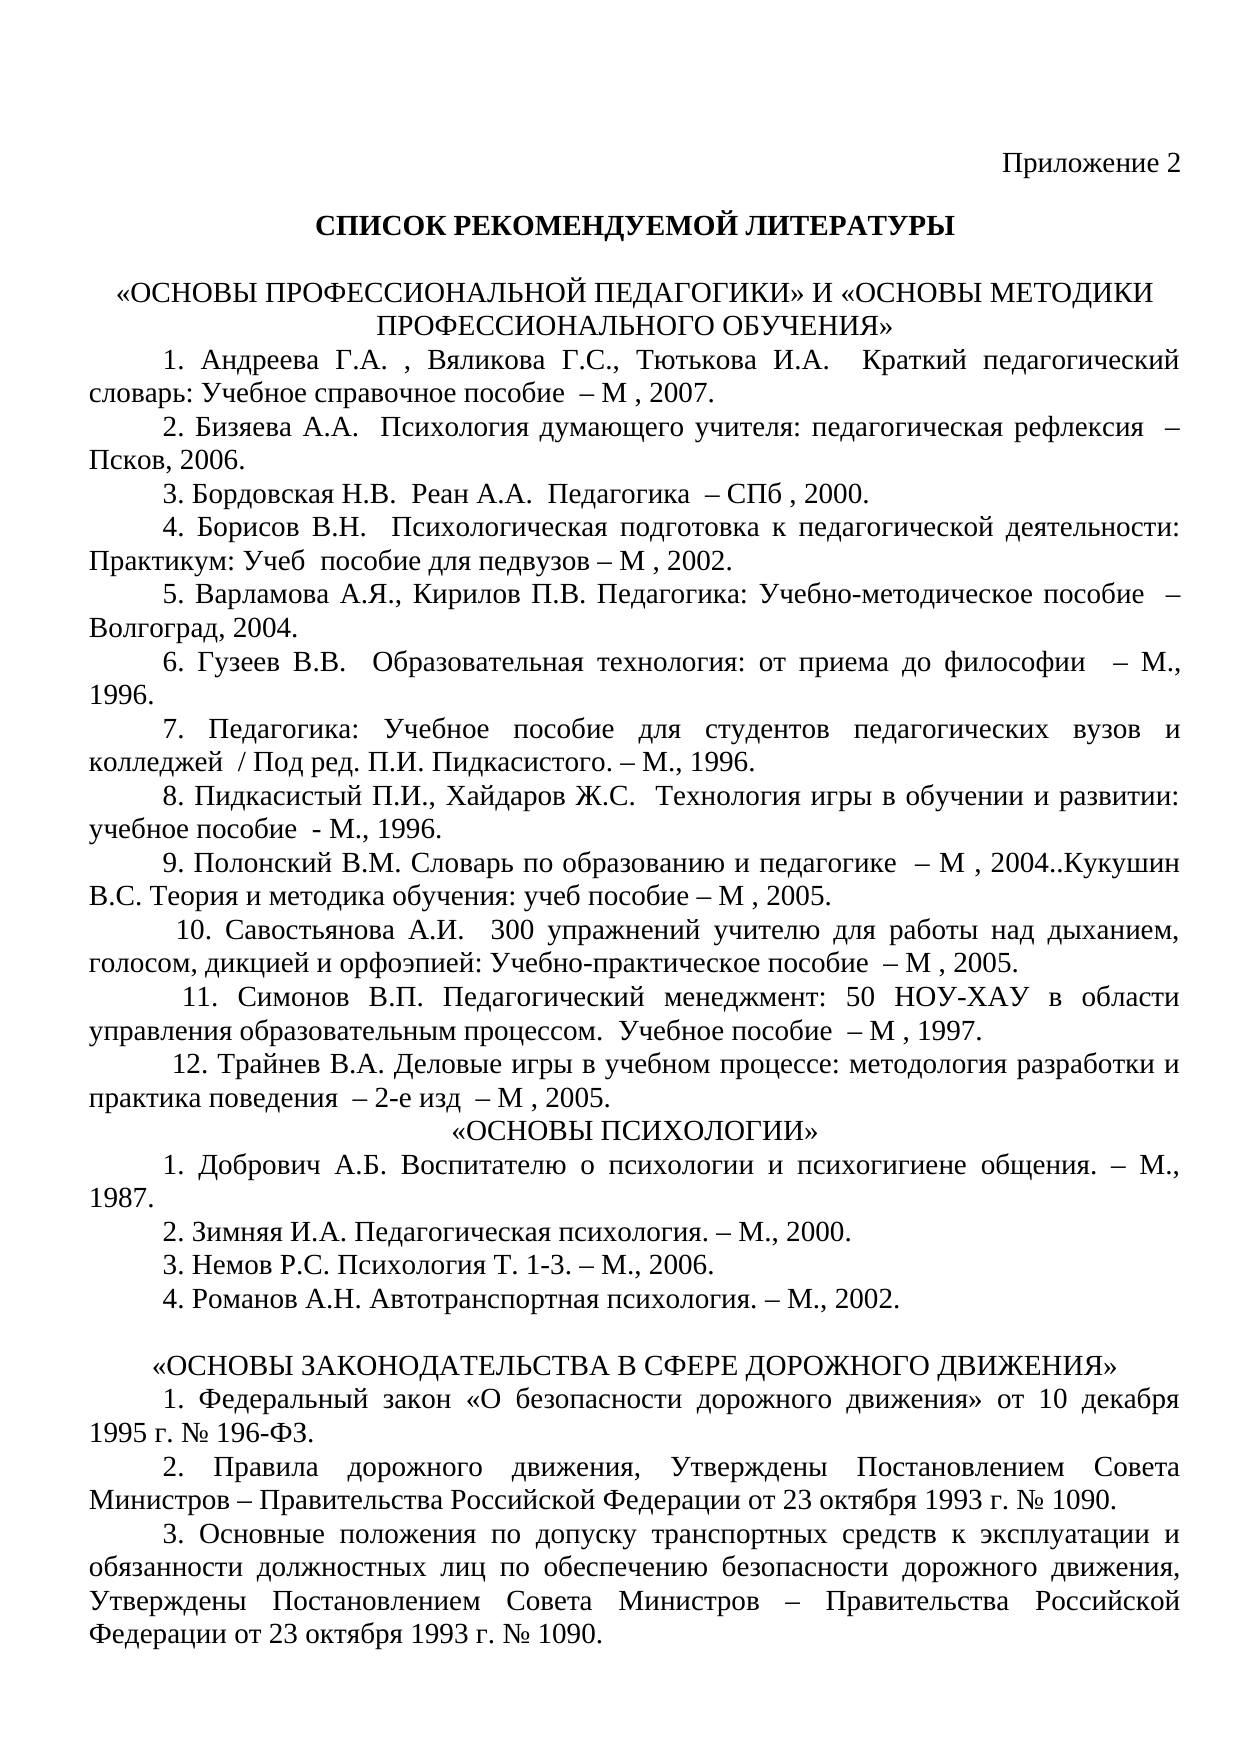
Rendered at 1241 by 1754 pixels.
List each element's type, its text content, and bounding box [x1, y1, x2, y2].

text 2. Зимняя И.А. Педагогическая психология. – М., 2000. [89, 1214, 1181, 1247]
text 1. Федеральный закон «О безопасности дорожного движения» от 10 декабря . № 196-ФЗ. [89, 1382, 1181, 1449]
text 6. Гузеев В.В. Образовательная технология: от приема до философии – М., 1996. [89, 644, 1181, 711]
text 1. Добрович А.Б. Воспитателю о психологии и психогигиене общения. – М., 1987. [89, 1147, 1181, 1214]
text 2. Правила дорожного движения, Утверждены Постановлением Совета Министров – Правительства Российской Федерации от 23 октября . № 1090. [89, 1449, 1181, 1516]
text 9. Полонский В.М. Словарь по образованию и педагогике – М , 2004..Кукушин В.С. Теория и методика обучения: учеб пособие – М , 2005. [89, 845, 1181, 912]
text СПИСОК РЕКОМЕНДУЕМОЙ ЛИТЕРАТУРЫ [89, 208, 1181, 241]
text «ОСНОВЫ ПСИХОЛОГИИ» [89, 1113, 1181, 1147]
text 11. Симонов В.П. Педагогический менеджмент: 50 НОУ-ХАУ в области управления образовательным процессом. Учебное пособие – М , 1997. [89, 979, 1181, 1046]
text «ОСНОВЫ ЗАКОНОДАТЕЛЬСТВА В СФЕРЕ ДОРОЖНОГО ДВИЖЕНИЯ» [89, 1348, 1181, 1382]
text 1. Андреева Г.А. , Вяликова Г.С., Тютькова И.А. Краткий педагогический словарь: Учебное справочное пособие – М , 2007. [89, 342, 1181, 409]
text Приложение 2 [89, 145, 1181, 179]
text 3. Немов Р.С. Психология Т. 1-3. – М., 2006. [89, 1247, 1181, 1281]
text 2. Бизяева А.А. Психология думающего учителя: педагогическая рефлексия – Псков, 2006. [89, 409, 1181, 476]
text «ОСНОВЫ ПРОФЕССИОНАЛЬНОЙ ПЕДАГОГИКИ» И «ОСНОВЫ МЕТОДИКИ ПРОФЕССИОНАЛЬНОГО ОБУЧЕНИЯ» [89, 275, 1181, 342]
text 10. Савостьянова А.И. 300 упражнений учителю для работы над дыханием, голосом, дикцией и орфоэпией: Учебно-практическое пособие – М , 2005. [89, 912, 1181, 979]
text 4. Романов А.Н. Автотранспортная психология. – М., 2002. [89, 1281, 1181, 1314]
text 8. Пидкасистый П.И., Хайдаров Ж.С. Технология игры в обучении и развитии: учебное пособие - М., 1996. [89, 778, 1181, 845]
text 12. Трайнев В.А. Деловые игры в учебном процессе: методология разработки и практика поведения – 2-е изд – М , 2005. [89, 1046, 1181, 1113]
text 4. Борисов В.Н. Психологическая подготовка к педагогической деятельности: Практикум: Учеб пособие для педвузов – М , 2002. [89, 509, 1181, 577]
text 5. Варламова А.Я., Кирилов П.В. Педагогика: Учебно-методическое пособие – Волгоград, 2004. [89, 577, 1181, 644]
text 3. Бордовская Н.В. Реан А.А. Педагогика – СПб , 2000. [89, 476, 1181, 509]
text 3. Основные положения по допуску транспортных средств к эксплуатации и обязанности должностных лиц по обеспечению безопасности дорожного движения, Утверждены Постановлением Совета Министров – Правительства Российской Федерации от 23 октября . № 1090. [89, 1516, 1181, 1650]
text 7. Педагогика: Учебное пособие для студентов педагогических вузов и колледжей / Под ред. П.И. Пидкасистого. – М., 1996. [89, 711, 1181, 778]
